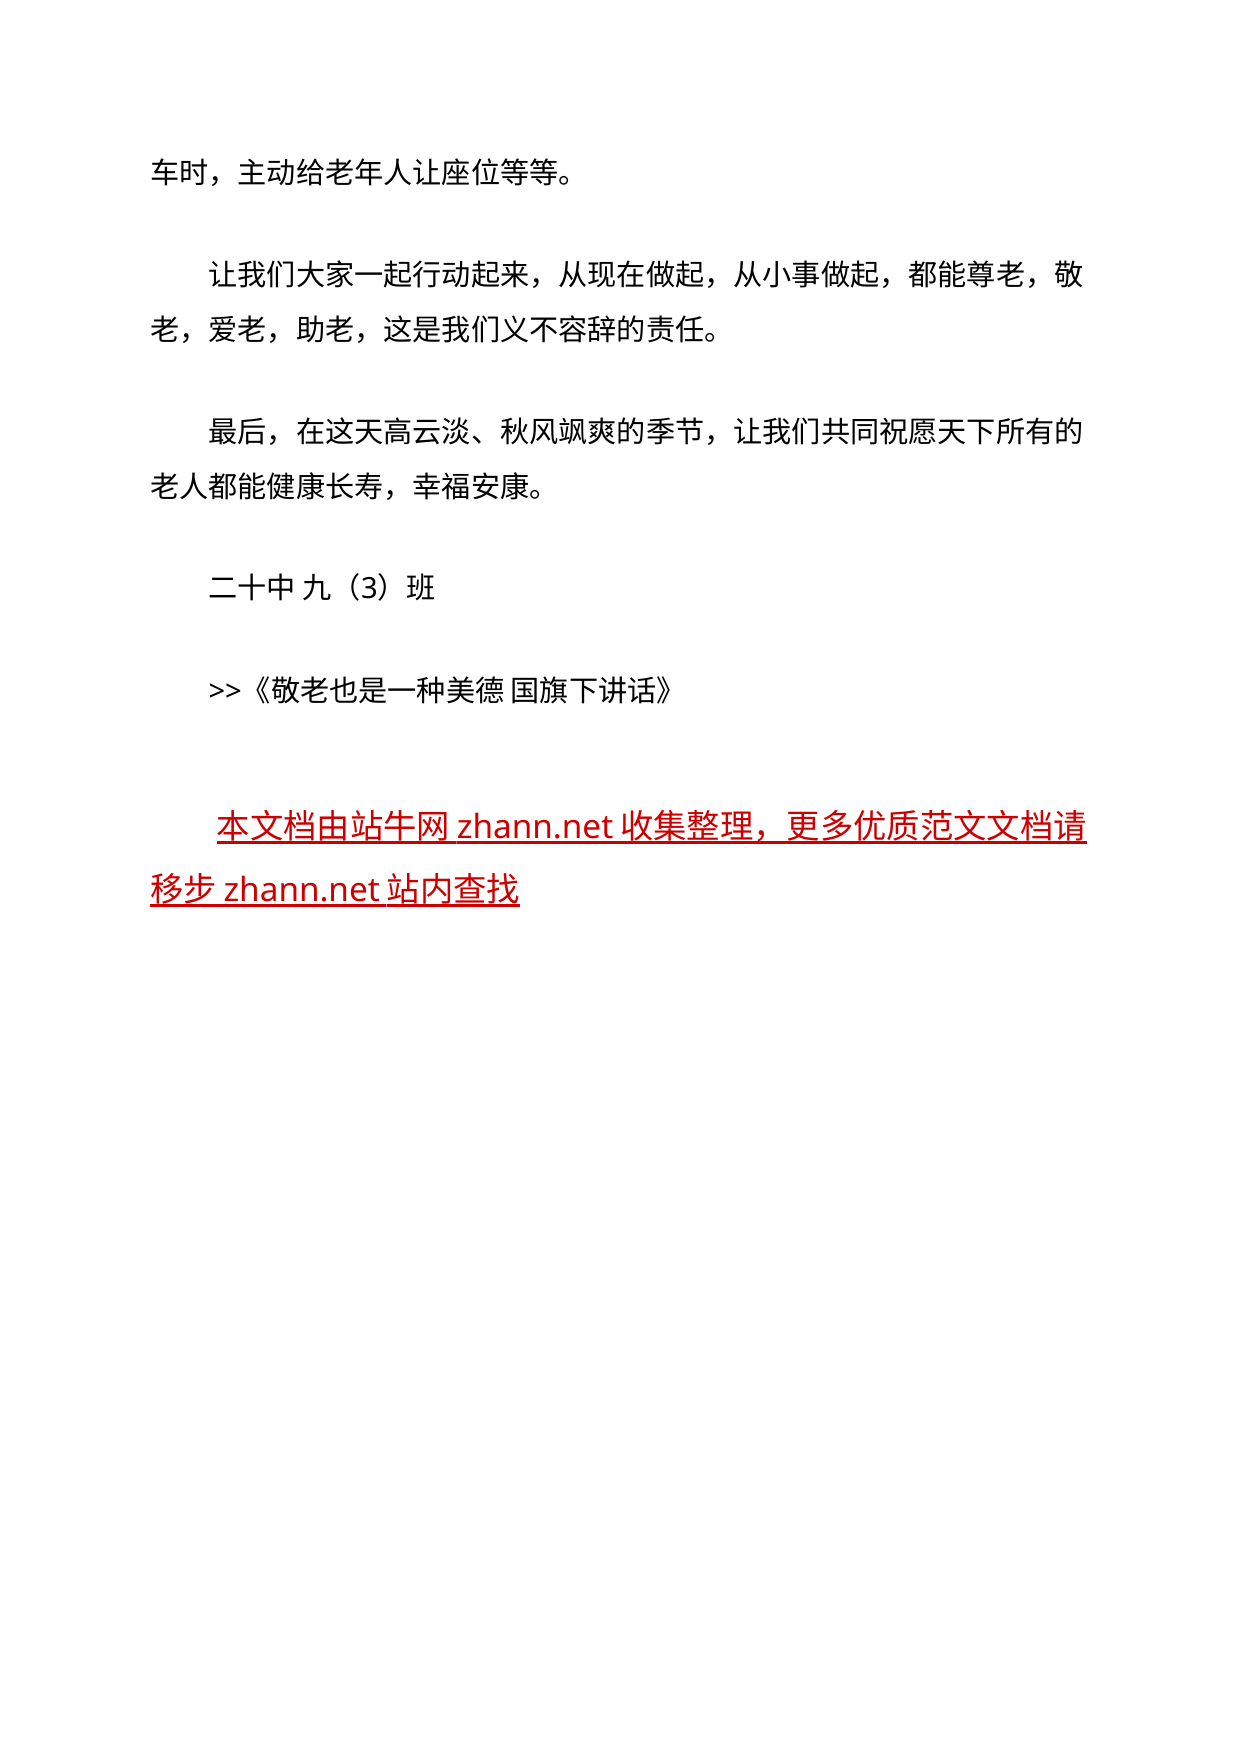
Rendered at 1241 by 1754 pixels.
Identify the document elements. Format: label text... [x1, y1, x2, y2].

text >>《敬老也是一种美德 国旗下讲话》 [150, 667, 1090, 709]
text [150, 150, 1090, 192]
text 本文档由站牛网zhann.net收集整理，更多优质范文文档请移步zhann.net站内查找 [150, 800, 1090, 912]
text 最后，在这天高云淡、秋风飒爽的季节，让我们共同祝愿天下所有的老人都能健康长寿，幸福安康。 [150, 408, 1090, 506]
text 二十中 九（3）班 [150, 565, 1090, 607]
text 让我们大家一起行动起来，从现在做起，从小事做起，都能尊老，敬老，爱老，助老，这是我们义不容辞的责任。 [150, 252, 1090, 349]
